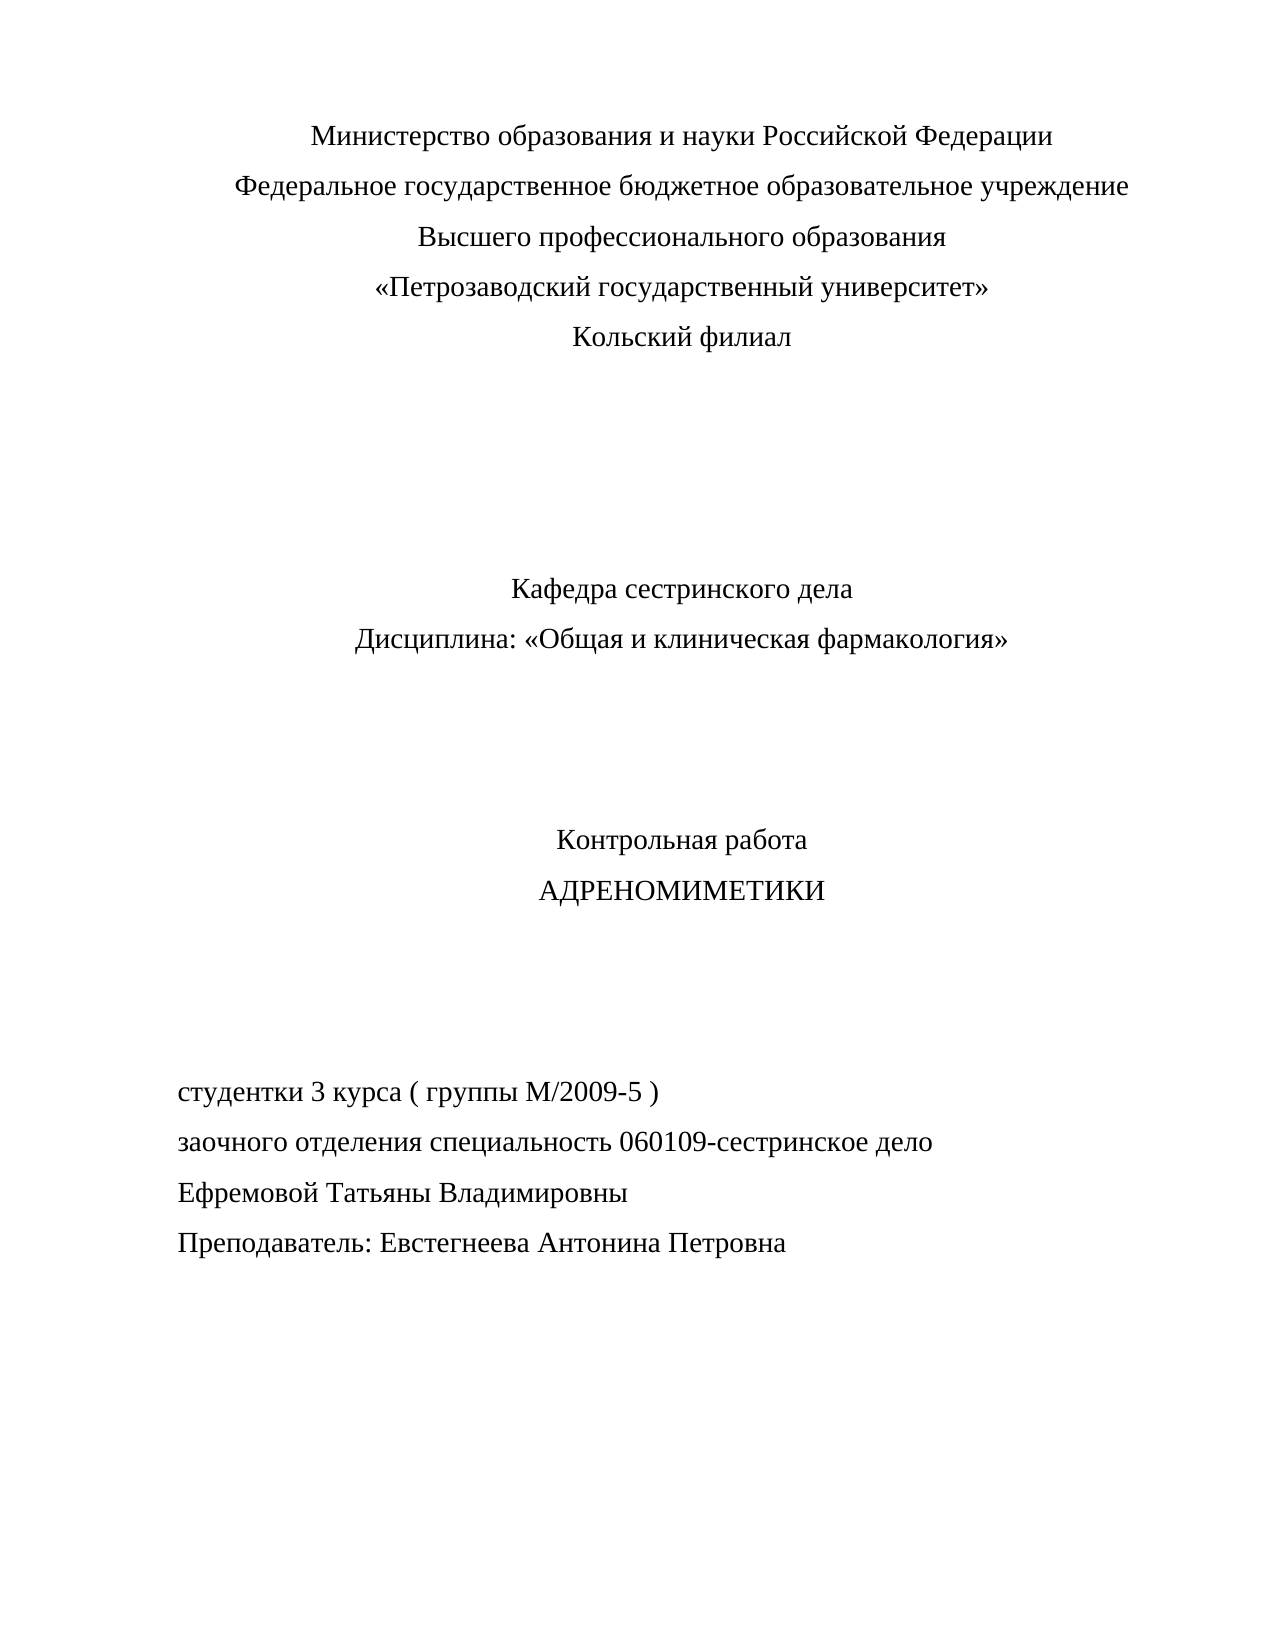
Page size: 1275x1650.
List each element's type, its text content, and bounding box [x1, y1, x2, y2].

text «Петрозаводский государственный университет» [177, 269, 1186, 303]
text студентки 3 курса ( группы М/2009-5 ) [177, 1074, 1186, 1108]
text Преподаватель: Евстегнеева Антонина Петровна [177, 1225, 1186, 1258]
text Контрольная работа [177, 822, 1186, 856]
text АДРЕНОМИМЕТИКИ [177, 873, 1186, 906]
text Высшего профессионального образования [177, 219, 1186, 252]
text Министерство образования и науки Российской Федерации [177, 118, 1186, 152]
text Кольский филиал [177, 319, 1186, 353]
text заочного отделения специальность 060109-сестринское дело [177, 1124, 1186, 1158]
text Дисциплина: «Общая и клиническая фармакология» [177, 621, 1186, 655]
text Кафедра сестринского дела [177, 571, 1186, 604]
text Ефремовой Татьяны Владимировны [177, 1175, 1186, 1208]
text Федеральное государственное бюджетное образовательное учреждение [177, 168, 1186, 202]
